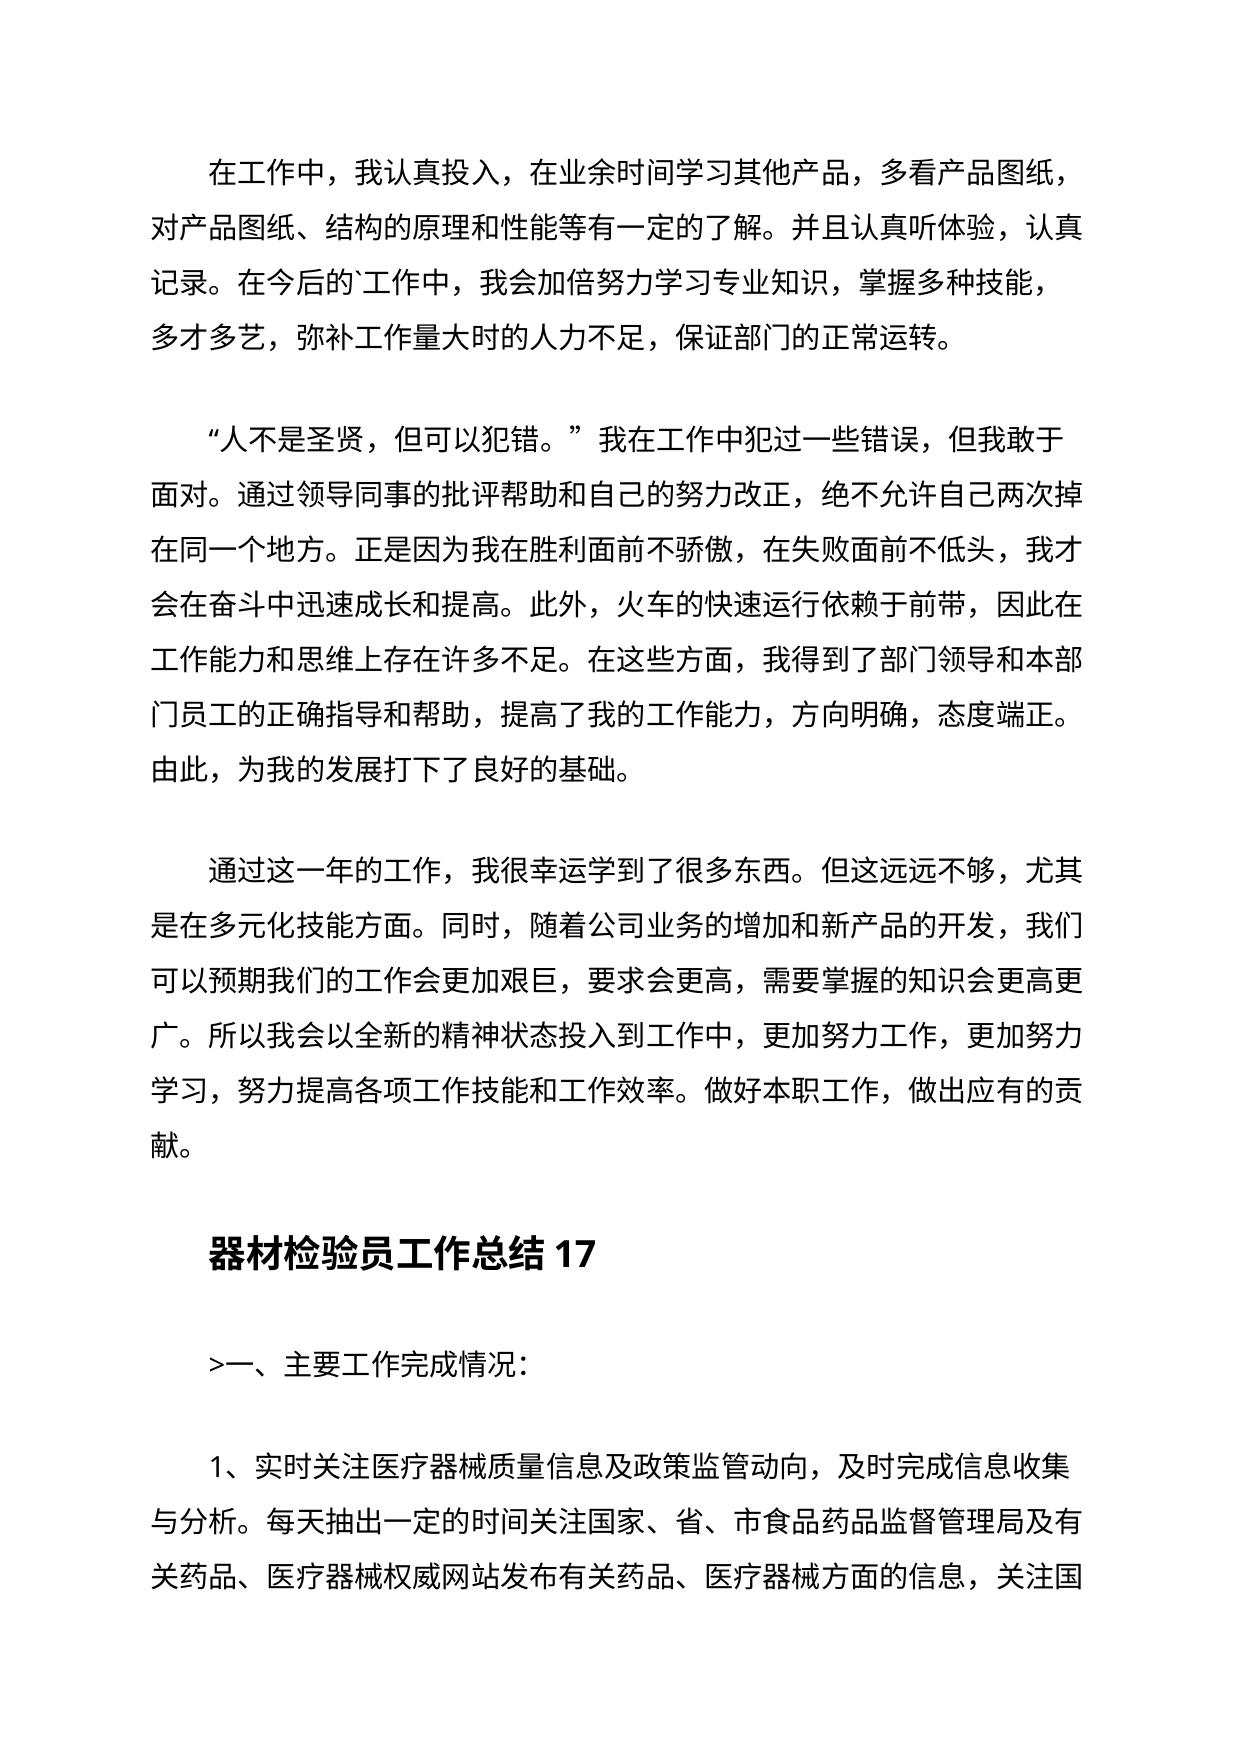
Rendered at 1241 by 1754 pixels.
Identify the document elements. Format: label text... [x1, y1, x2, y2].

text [150, 1444, 1090, 1596]
text 在工作中，我认真投入，在业余时间学习其他产品，多看产品图纸，对产品图纸、结构的原理和性能等有一定的了解。并且认真听体验，认真记录。在今后的`工作中，我会加倍努力学习专业知识，掌握多种技能，多才多艺，弥补工作量大时的人力不足，保证部门的正常运转。 [150, 150, 1090, 357]
text 器材检验员工作总结17 [150, 1224, 1090, 1278]
text “人不是圣贤，但可以犯错。”我在工作中犯过一些错误，但我敢于面对。通过领导同事的批评帮助和自己的努力改正，绝不允许自己两次掉在同一个地方。正是因为我在胜利面前不骄傲，在失败面前不低头，我才会在奋斗中迅速成长和提高。此外，火车的快速运行依赖于前带，因此在工作能力和思维上存在许多不足。在这些方面，我得到了部门领导和本部门员工的正确指导和帮助，提高了我的工作能力，方向明确，态度端正。由此，为我的发展打下了良好的基础。 [150, 417, 1090, 788]
text 通过这一年的工作，我很幸运学到了很多东西。但这远远不够，尤其是在多元化技能方面。同时，随着公司业务的增加和新产品的开发，我们可以预期我们的工作会更加艰巨，要求会更高，需要掌握的知识会更高更广。所以我会以全新的精神状态投入到工作中，更加努力工作，更加努力学习，努力提高各项工作技能和工作效率。做好本职工作，做出应有的贡献。 [150, 848, 1090, 1164]
text >一、主要工作完成情况： [150, 1342, 1090, 1384]
